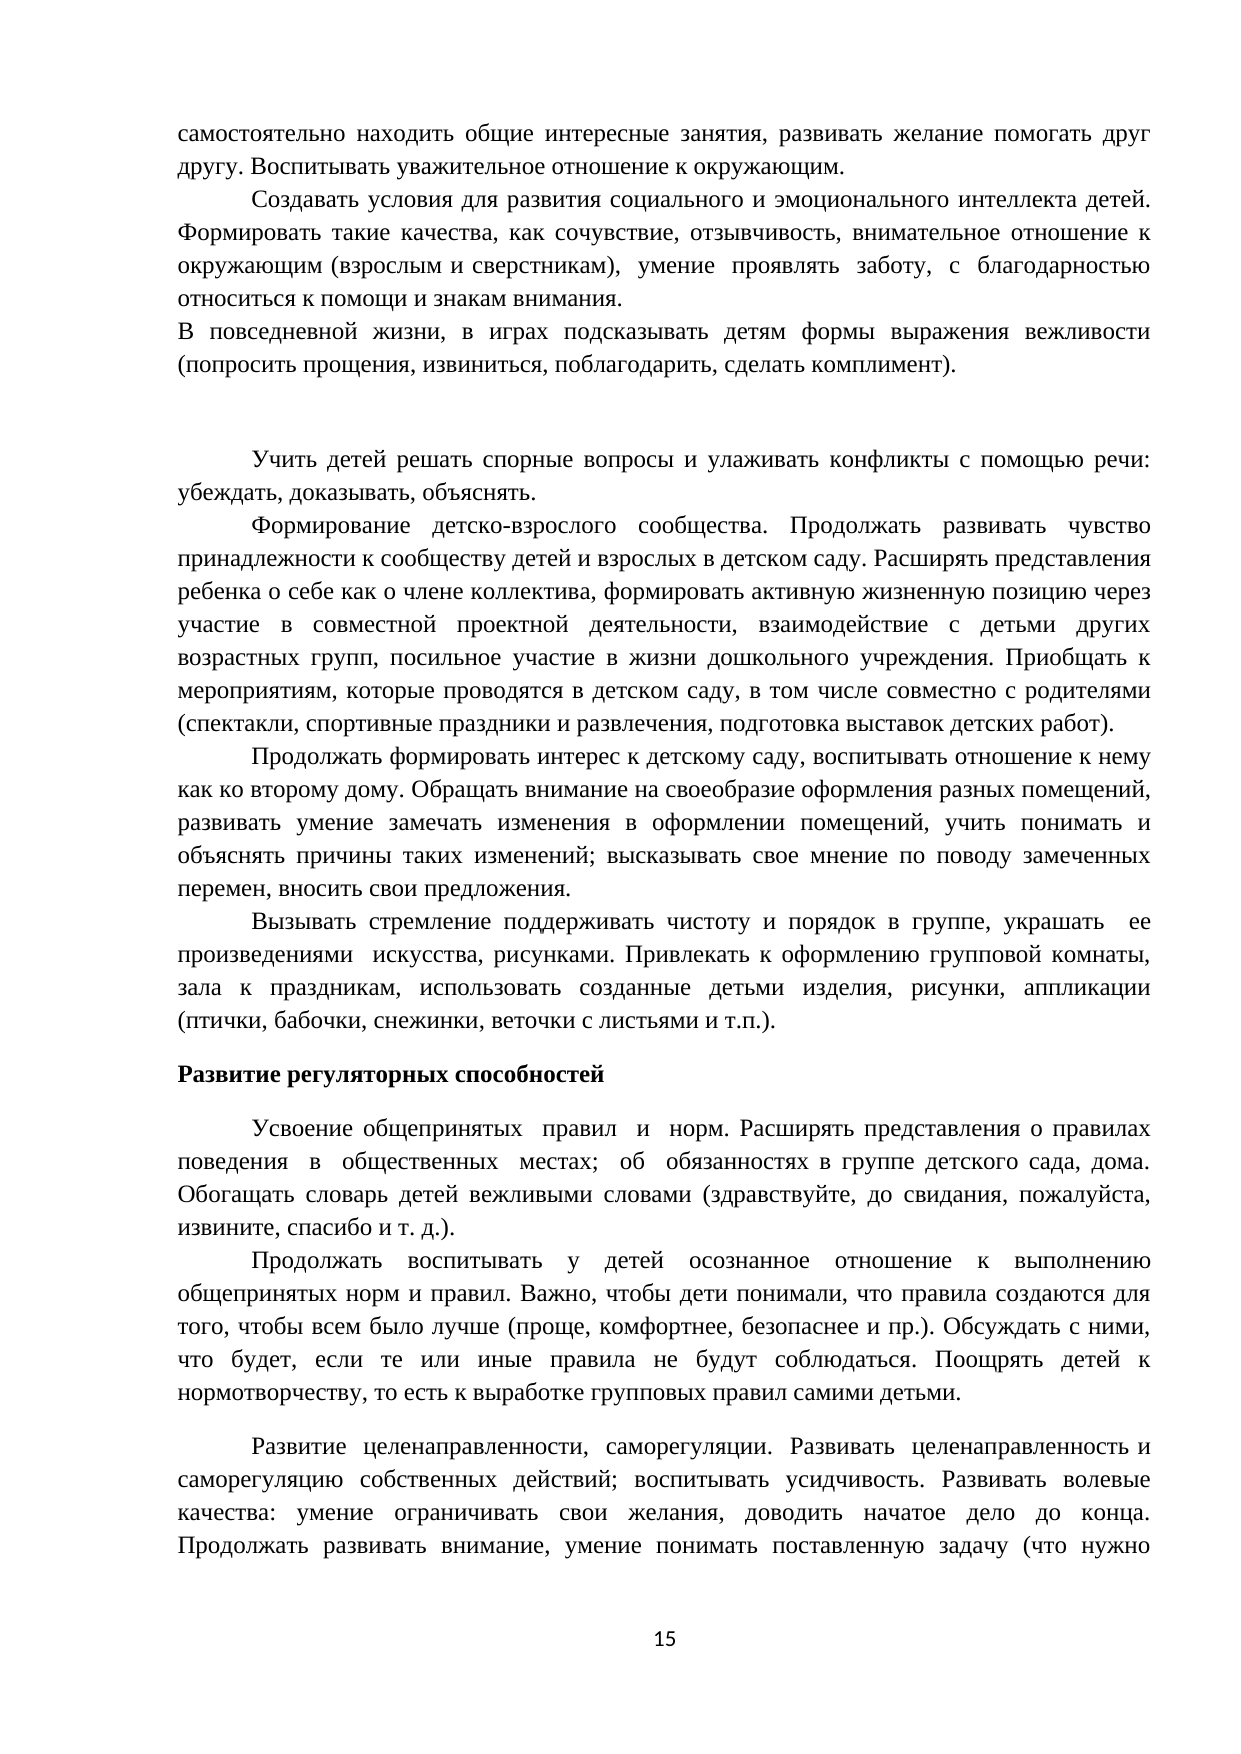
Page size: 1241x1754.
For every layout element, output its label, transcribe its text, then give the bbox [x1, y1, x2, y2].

text Усвоение общепринятых правил и норм. Расширять представления о правилах поведения в общественных местах; об обязанностях в группе детского сада, дома. Обогащать словарь детей вежливыми словами (здравствуйте, до свидания, пожалуйста, извините, спасибо и т. д.). [177, 1113, 1152, 1241]
text Продолжать воспитывать у детей осознанное отношение к выполнению общепринятых норм и правил. Важно, чтобы дети понимали, что правила создаются для того, чтобы всем было лучше (проще, комфортнее, безопаснее и пр.). Обсуждать с ними, что будет, если те или иные правила не будут соблюдаться. Поощрять детей к нормотворчеству, то есть к выработке групповых правил самими детьми. [177, 1245, 1152, 1406]
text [177, 1431, 1152, 1558]
text Создавать условия для развития социального и эмоционального интеллекта детей. Формировать такие качества, как сочувствие, отзывчивость, внимательное отношение к окружающим (взрослым и сверстникам), умение проявлять заботу, с благодарностью относиться к помощи и знакам внимания. [177, 184, 1152, 312]
text Формирование детско-взрослого сообщества. Продолжать развивать чувство принадлежности к сообществу детей и взрослых в детском саду. Расширять представления ребенка о себе как о члене коллектива, формировать активную жизненную позицию через участие в совместной проектной деятельности, взаимодействие с детьми других возрастных групп, посильное участие в жизни дошкольного учреждения. Приобщать к мероприятиям, которые проводятся в детском саду, в том числе совместно с родителями (спектакли, спортивные праздники и развлечения, подготовка выставок детских работ). [177, 510, 1152, 737]
text Развитие регуляторных способностей [177, 1059, 1152, 1088]
text В повседневной жизни, в играх подсказывать детям формы выражения вежливости (попросить прощения, извиниться, поблагодарить, сделать комплимент). [177, 316, 1152, 378]
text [177, 118, 1152, 180]
text Учить детей решать спорные вопросы и улаживать конфликты с помощью речи: убеждать, доказывать, объяснять. [177, 444, 1152, 505]
text Вызывать стремление поддерживать чистоту и порядок в группе, украшать ее произведениями искусства, рисунками. Привлекать к оформлению групповой комнаты, зала к праздникам, использовать созданные детьми изделия, рисунки, аппликации (птички, бабочки, снежинки, веточки с листьями и т.п.). [177, 906, 1152, 1034]
text Продолжать формировать интерес к детскому саду, воспитывать отношение к нему как ко второму дому. Обращать внимание на своеобразие оформления разных помещений, развивать умение замечать изменения в оформлении помещений, учить понимать и объяснять причины таких изменений; высказывать свое мнение по поводу замеченных перемен, вносить свои предложения. [177, 741, 1152, 902]
